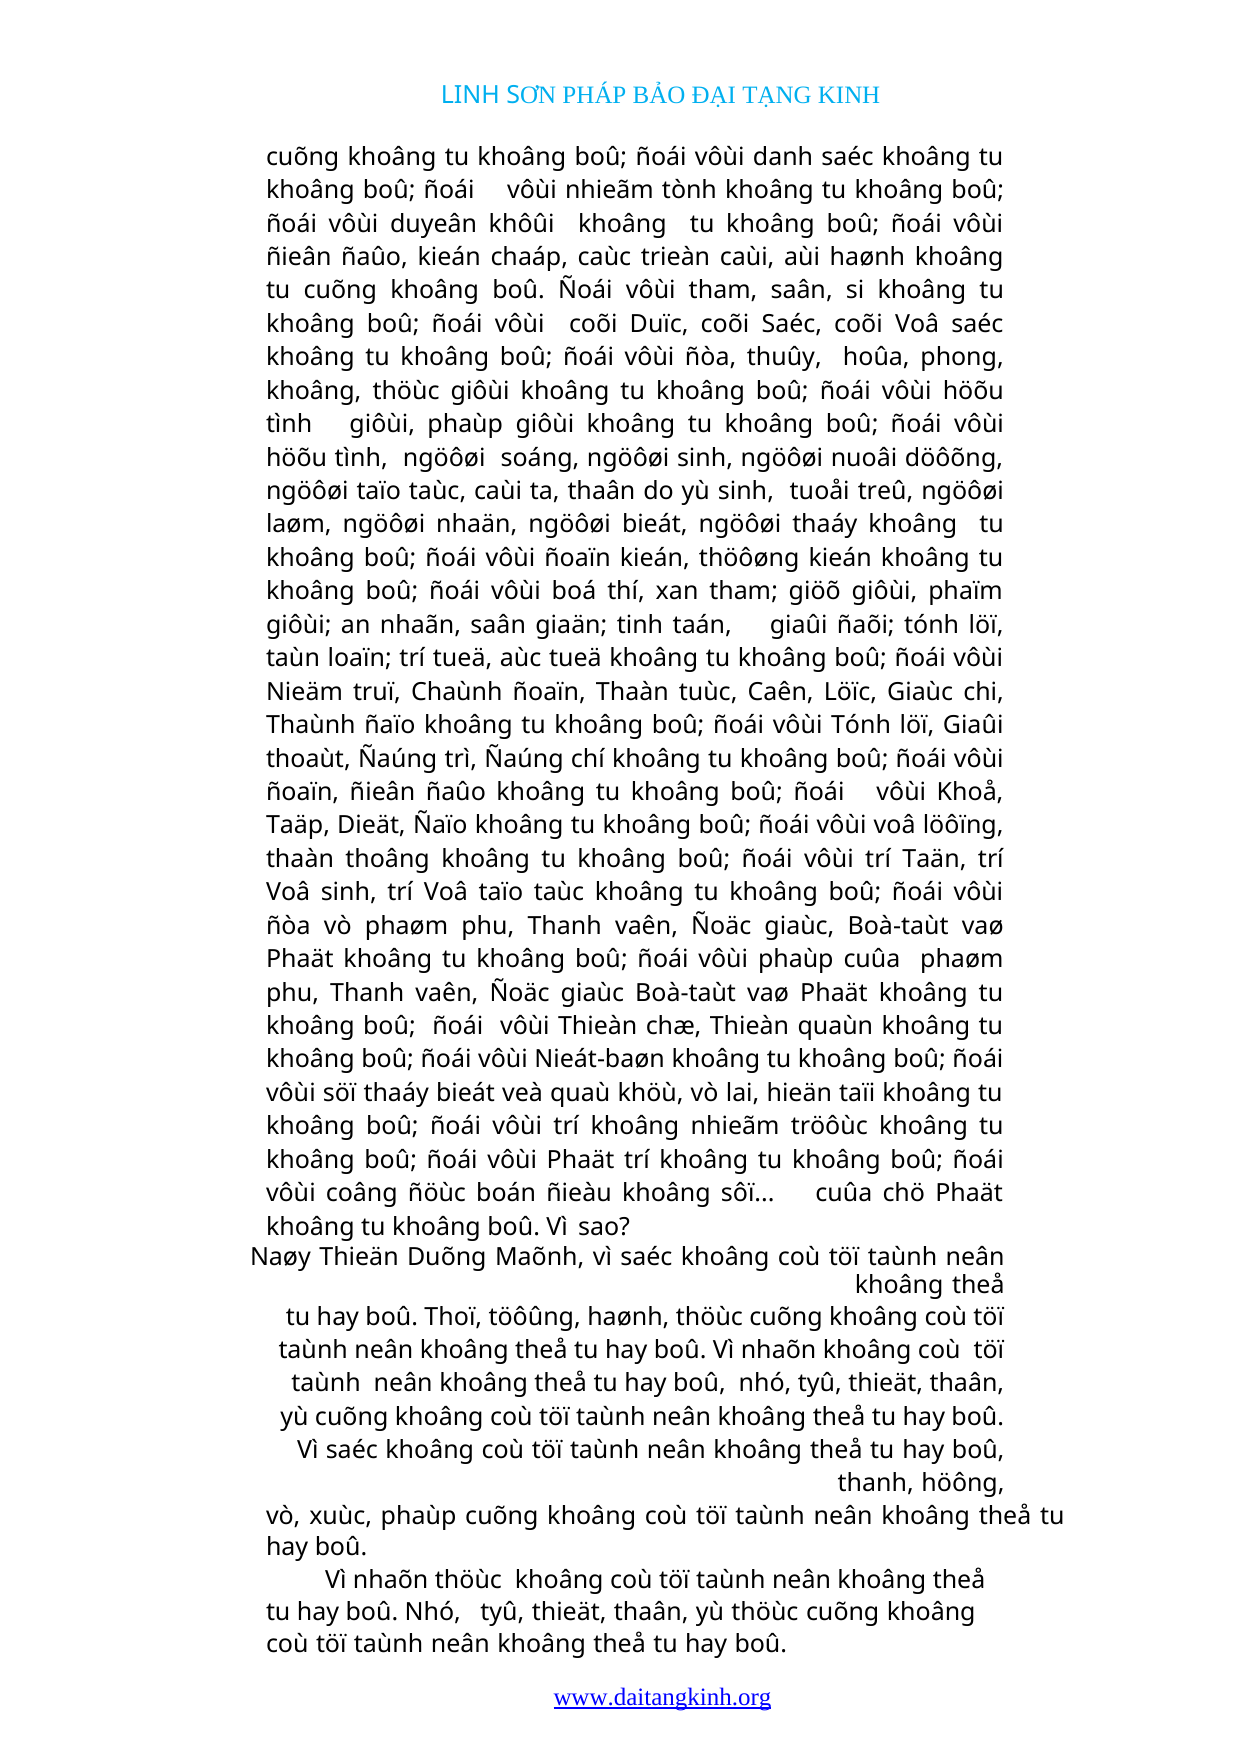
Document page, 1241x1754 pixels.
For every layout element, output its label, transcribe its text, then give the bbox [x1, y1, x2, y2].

text Vì nhaõn thöùc khoâng coù töï taùnh neân khoâng theå tu hay boû. Nhó, tyû, thieät, thaân, yù thöùc cuõng khoâng coù töï taùnh neân khoâng theå tu hay boû. [266, 1562, 1004, 1660]
text Naøy Thieän Duõng Maõnh, vì saéc khoâng coù töï taùnh neân khoâng theå [175, 1242, 1004, 1299]
text vò, xuùc, phaùp cuõng khoâng coù töï taùnh neân khoâng theå tu hay boû. [266, 1499, 1065, 1562]
text www.daitangkinh.org [553, 1682, 1065, 1711]
text cuõng khoâng tu khoâng boû; ñoái vôùi danh saéc khoâng tu khoâng boû; ñoái vôùi nhieãm tònh khoâng tu khoâng boû; ñoái vôùi duyeân khôûi khoâng tu khoâng boû; ñoái vôùi ñieân ñaûo, kieán chaáp, caùc trieàn caùi, aùi haønh khoâng tu cuõng khoâng boû. Ñoái vôùi tham, saân, si khoâng tu khoâng boû; ñoái vôùi coõi Duïc, coõi Saéc, coõi Voâ saéc khoâng tu khoâng boû; ñoái vôùi ñòa, thuûy, hoûa, phong, khoâng, thöùc giôùi khoâng tu khoâng boû; ñoái vôùi höõu tình giôùi, phaùp giôùi khoâng tu khoâng boû; ñoái vôùi höõu tình, ngöôøi soáng, ngöôøi sinh, ngöôøi nuoâi döôõng, ngöôøi taïo taùc, caùi ta, thaân do yù sinh, tuoåi treû, ngöôøi laøm, ngöôøi nhaän, ngöôøi bieát, ngöôøi thaáy khoâng tu khoâng boû; ñoái vôùi ñoaïn kieán, thöôøng kieán khoâng tu khoâng boû; ñoái vôùi boá thí, xan tham; giöõ giôùi, phaïm giôùi; an nhaãn, saân giaän; tinh taán, giaûi ñaõi; tónh löï, taùn loaïn; trí tueä, aùc tueä khoâng tu khoâng boû; ñoái vôùi Nieäm truï, Chaùnh ñoaïn, Thaàn tuùc, Caên, Löïc, Giaùc chi, Thaùnh ñaïo khoâng tu khoâng boû; ñoái vôùi Tónh löï, Giaûi thoaùt, Ñaúng trì, Ñaúng chí khoâng tu khoâng boû; ñoái vôùi ñoaïn, ñieân ñaûo khoâng tu khoâng boû; ñoái vôùi Khoå, Taäp, Dieät, Ñaïo khoâng tu khoâng boû; ñoái vôùi voâ löôïng, thaàn thoâng khoâng tu khoâng boû; ñoái vôùi trí Taän, trí Voâ sinh, trí Voâ taïo taùc khoâng tu khoâng boû; ñoái vôùi ñòa vò phaøm phu, Thanh vaên, Ñoäc giaùc, Boà-taùt vaø Phaät khoâng tu khoâng boû; ñoái vôùi phaùp cuûa phaøm phu, Thanh vaên, Ñoäc giaùc Boà-taùt vaø Phaät khoâng tu khoâng boû; ñoái vôùi Thieàn chæ, Thieàn quaùn khoâng tu khoâng boû; ñoái vôùi Nieát-baøn khoâng tu khoâng boû; ñoái vôùi söï thaáy bieát veà quaù khöù, vò lai, hieän taïi khoâng tu khoâng boû; ñoái vôùi trí khoâng nhieãm tröôùc khoâng tu khoâng boû; ñoái vôùi Phaät trí khoâng tu khoâng boû; ñoái vôùi coâng ñöùc boán ñieàu khoâng sôï... cuûa chö Phaät khoâng tu khoâng boû. Vì sao? [266, 139, 1004, 1242]
text tu hay boû. Thoï, töôûng, haønh, thöùc cuõng khoâng coù töï taùnh neân khoâng theå tu hay boû. Vì nhaõn khoâng coù töï taùnh neân khoâng theå tu hay boû, nhó, tyû, thieät, thaân, yù cuõng khoâng coù töï taùnh neân khoâng theå tu hay boû. Vì saéc khoâng coù töï taùnh neân khoâng theå tu hay boû, thanh, höông, [274, 1299, 1004, 1499]
